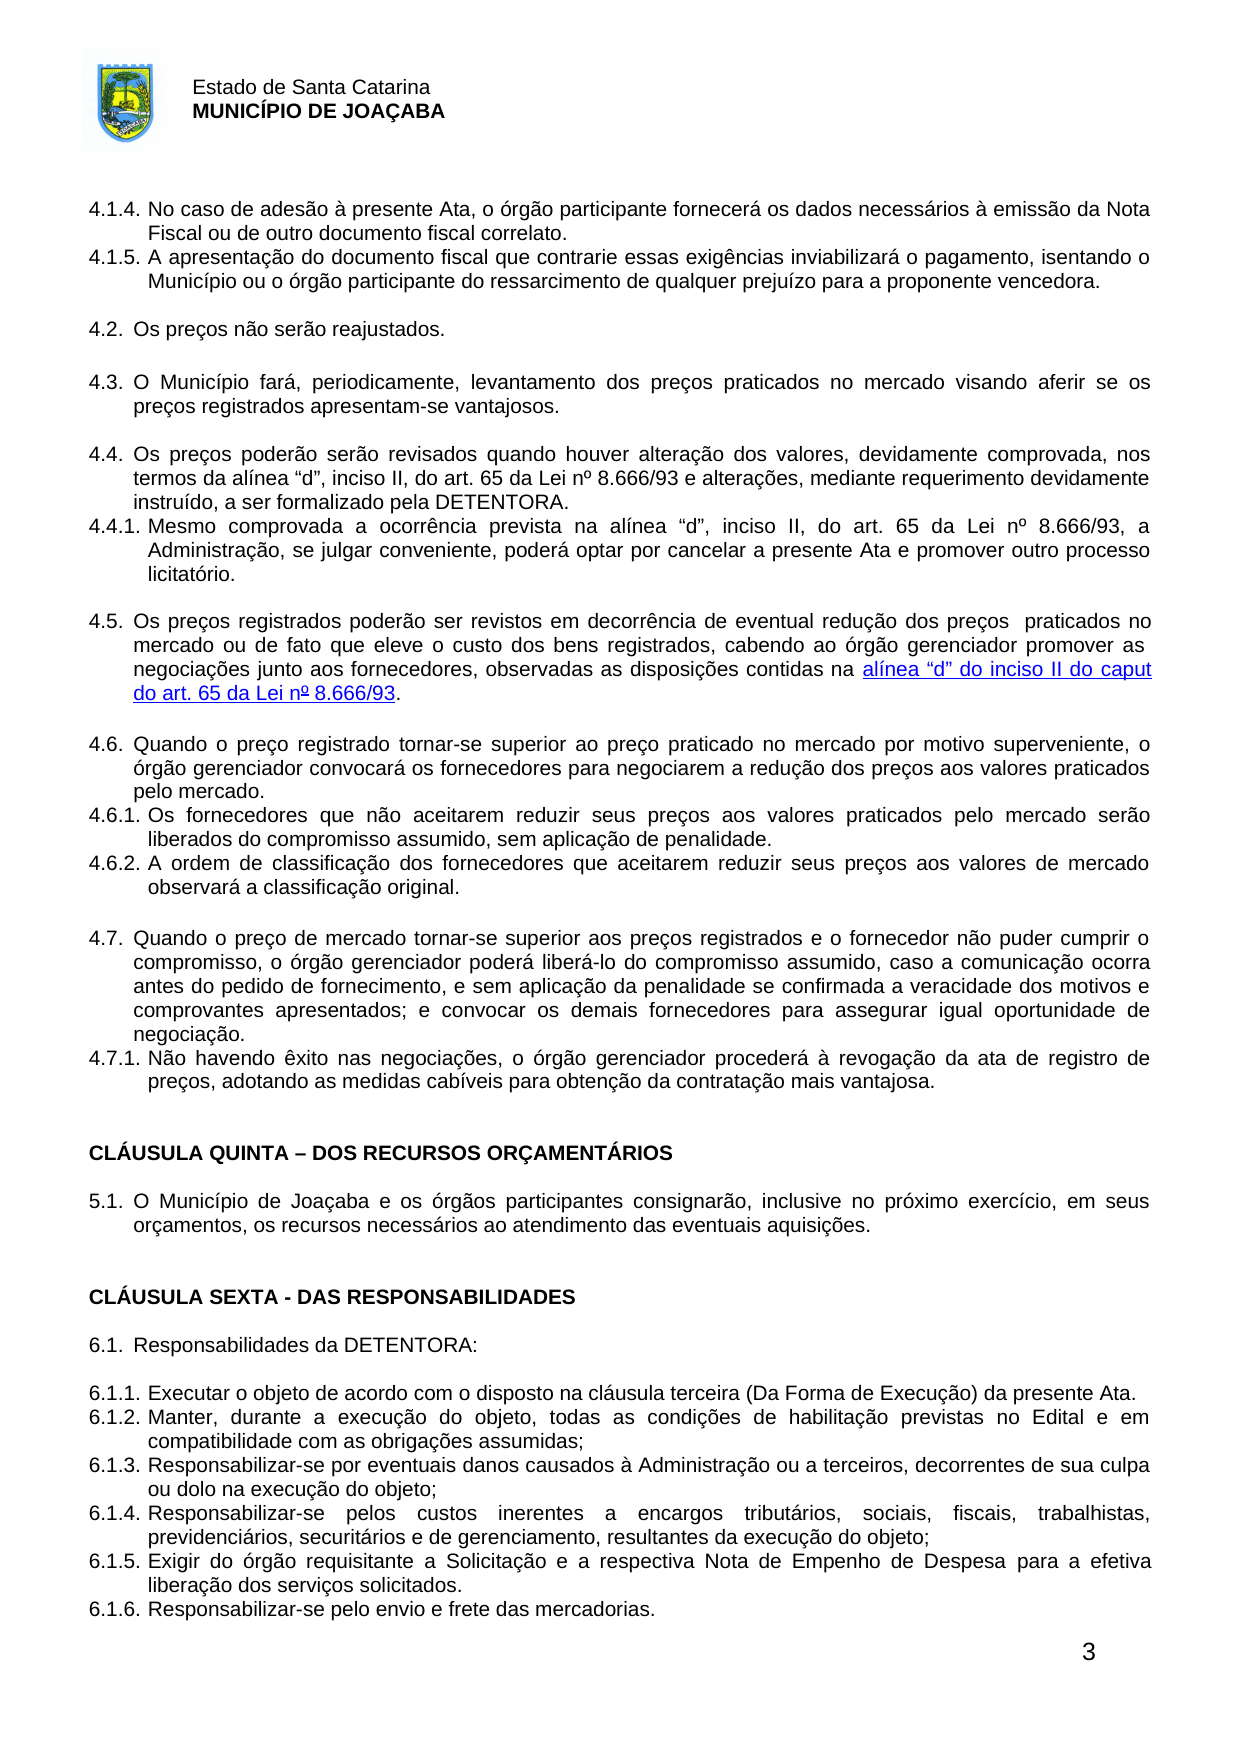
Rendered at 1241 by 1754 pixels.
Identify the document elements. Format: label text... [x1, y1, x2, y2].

list Manter, durante a execução do objeto, todas as condições de habilitação previstas no Edital e em compatibilidade com as obrigações assumidas; [89, 1405, 1152, 1453]
list O Município de Joaçaba e os órgãos participantes consignarão, inclusive no próximo exercício, em seus orçamentos, os recursos necessários ao atendimento das eventuais aquisições. [89, 1189, 1152, 1237]
list Responsabilizar-se por eventuais danos causados à Administração ou a terceiros, decorrentes de sua culpa ou dolo na execução do objeto; [89, 1453, 1152, 1501]
list Os preços não serão reajustados. [89, 317, 1152, 341]
subtitle CLÁUSULA SEXTA - DAS RESPONSABILIDADES [89, 1285, 1152, 1309]
list No caso de adesão à presente Ata, o órgão participante fornecerá os dados necessários à emissão da Nota Fiscal ou de outro documento fiscal correlato. [89, 197, 1152, 245]
list Quando o preço registrado tornar-se superior ao preço praticado no mercado por motivo superveniente, o órgão gerenciador convocará os fornecedores para negociarem a redução dos preços aos valores praticados pelo mercado. [89, 731, 1152, 803]
list Executar o objeto de acordo com o disposto na cláusula terceira (Da Forma de Execução) da presente Ata. [89, 1381, 1152, 1405]
list Mesmo comprovada a ocorrência prevista na alínea “d”, inciso II, do art. 65 da Lei nº 8.666/93, a Administração, se julgar conveniente, poderá optar por cancelar a presente Ata e promover outro processo licitatório. [89, 513, 1152, 585]
list A ordem de classificação dos fornecedores que aceitarem reduzir seus preços aos valores de mercado observará a classificação original. [89, 851, 1152, 899]
list Responsabilidades da DETENTORA: [89, 1333, 1152, 1357]
list A apresentação do documento fiscal que contrarie essas exigências inviabilizará o pagamento, isentando o Município ou o órgão participante do ressarcimento de qualquer prejuízo para a proponente vencedora. [89, 245, 1152, 293]
list Os preços poderão serão revisados quando houver alteração dos valores, devidamente comprovada, nos termos da alínea “d”, inciso II, do art. 65 da Lei nº 8.666/93 e alterações, mediante requerimento devidamente instruído, a ser formalizado pela DETENTORA. [89, 442, 1152, 513]
list Os fornecedores que não aceitarem reduzir seus preços aos valores praticados pelo mercado serão liberados do compromisso assumido, sem aplicação de penalidade. [89, 803, 1152, 851]
list Responsabilizar-se pelo envio e frete das mercadorias. [89, 1596, 1152, 1620]
list O Município fará, periodicamente, levantamento dos preços praticados no mercado visando aferir se os preços registrados apresentam-se vantajosos. [89, 370, 1152, 418]
list Responsabilizar-se pelos custos inerentes a encargos tributários, sociais, fiscais, trabalhistas, previdenciários, securitários e de gerenciamento, resultantes da execução do objeto; [89, 1501, 1152, 1548]
list Exigir do órgão requisitante a Solicitação e a respectiva Nota de Empenho de Despesa para a efetiva liberação dos serviços solicitados. [89, 1548, 1152, 1596]
list Os preços registrados poderão ser revistos em decorrência de eventual redução dos preços praticados no mercado ou de fato que eleve o custo dos bens registrados, cabendo ao órgão gerenciador promover as negociações junto aos fornecedores, observadas as disposições contidas na alínea “d” do inciso II do caput do art. 65 da Lei nº 8.666/93. [89, 609, 1152, 705]
list Não havendo êxito nas negociações, o órgão gerenciador procederá à revogação da ata de registro de preços, adotando as medidas cabíveis para obtenção da contratação mais vantajosa. [89, 1045, 1152, 1093]
list Quando o preço de mercado tornar-se superior aos preços registrados e o fornecedor não puder cumprir o compromisso, o órgão gerenciador poderá liberá-lo do compromisso assumido, caso a comunicação ocorra antes do pedido de fornecimento, e sem aplicação da penalidade se confirmada a veracidade dos motivos e comprovantes apresentados; e convocar os demais fornecedores para assegurar igual oportunidade de negociação. [89, 926, 1152, 1045]
subtitle CLÁUSULA QUINTA – DOS RECURSOS ORÇAMENTÁRIOS [89, 1141, 1152, 1165]
picture [82, 48, 171, 158]
